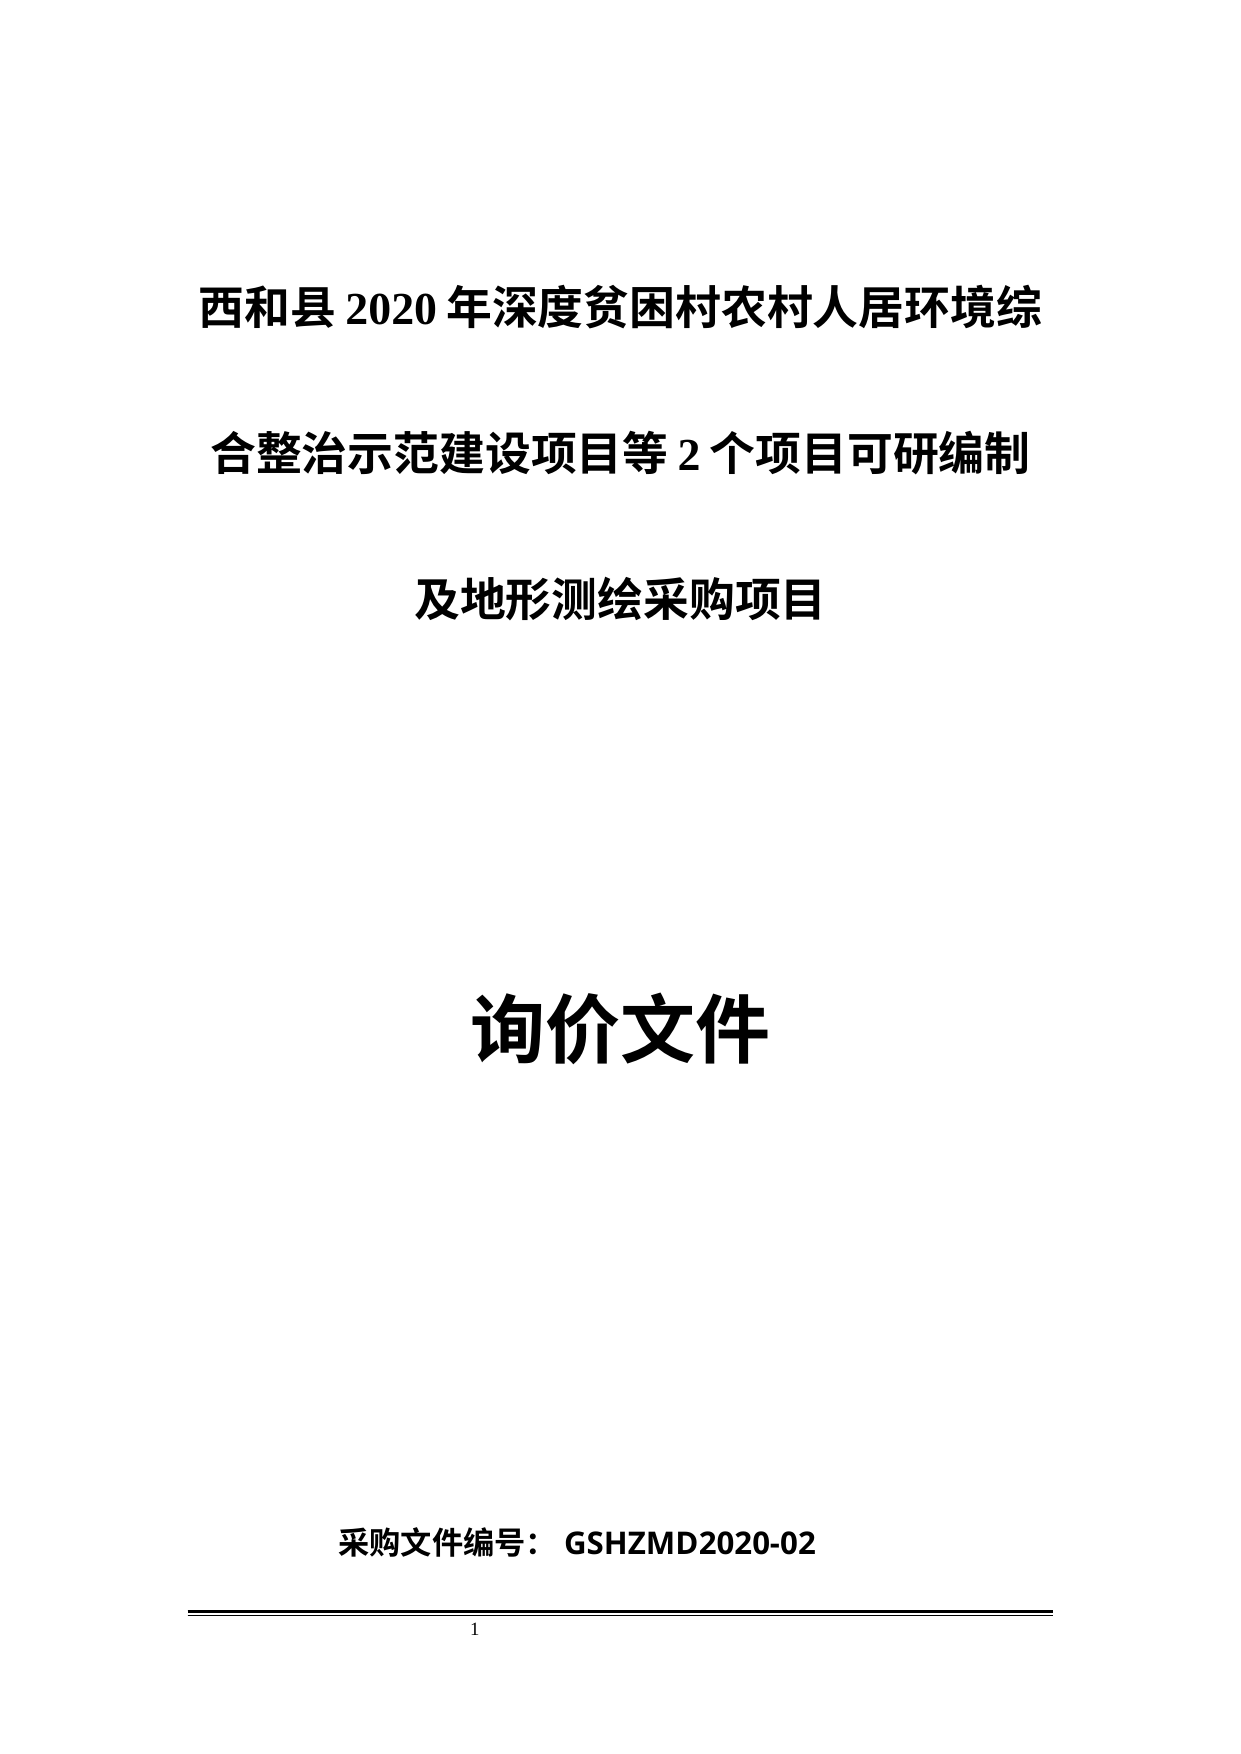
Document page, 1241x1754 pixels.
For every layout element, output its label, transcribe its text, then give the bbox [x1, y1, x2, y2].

text 询价文件 [187, 960, 1053, 1090]
text 采购文件编号： GSHZMD2020-02 [237, 1518, 1053, 1563]
text 西和县2020年深度贫困村农村人居环境综合整治示范建设项目等2个项目可研编制及地形测绘采购项目 [187, 256, 1053, 646]
